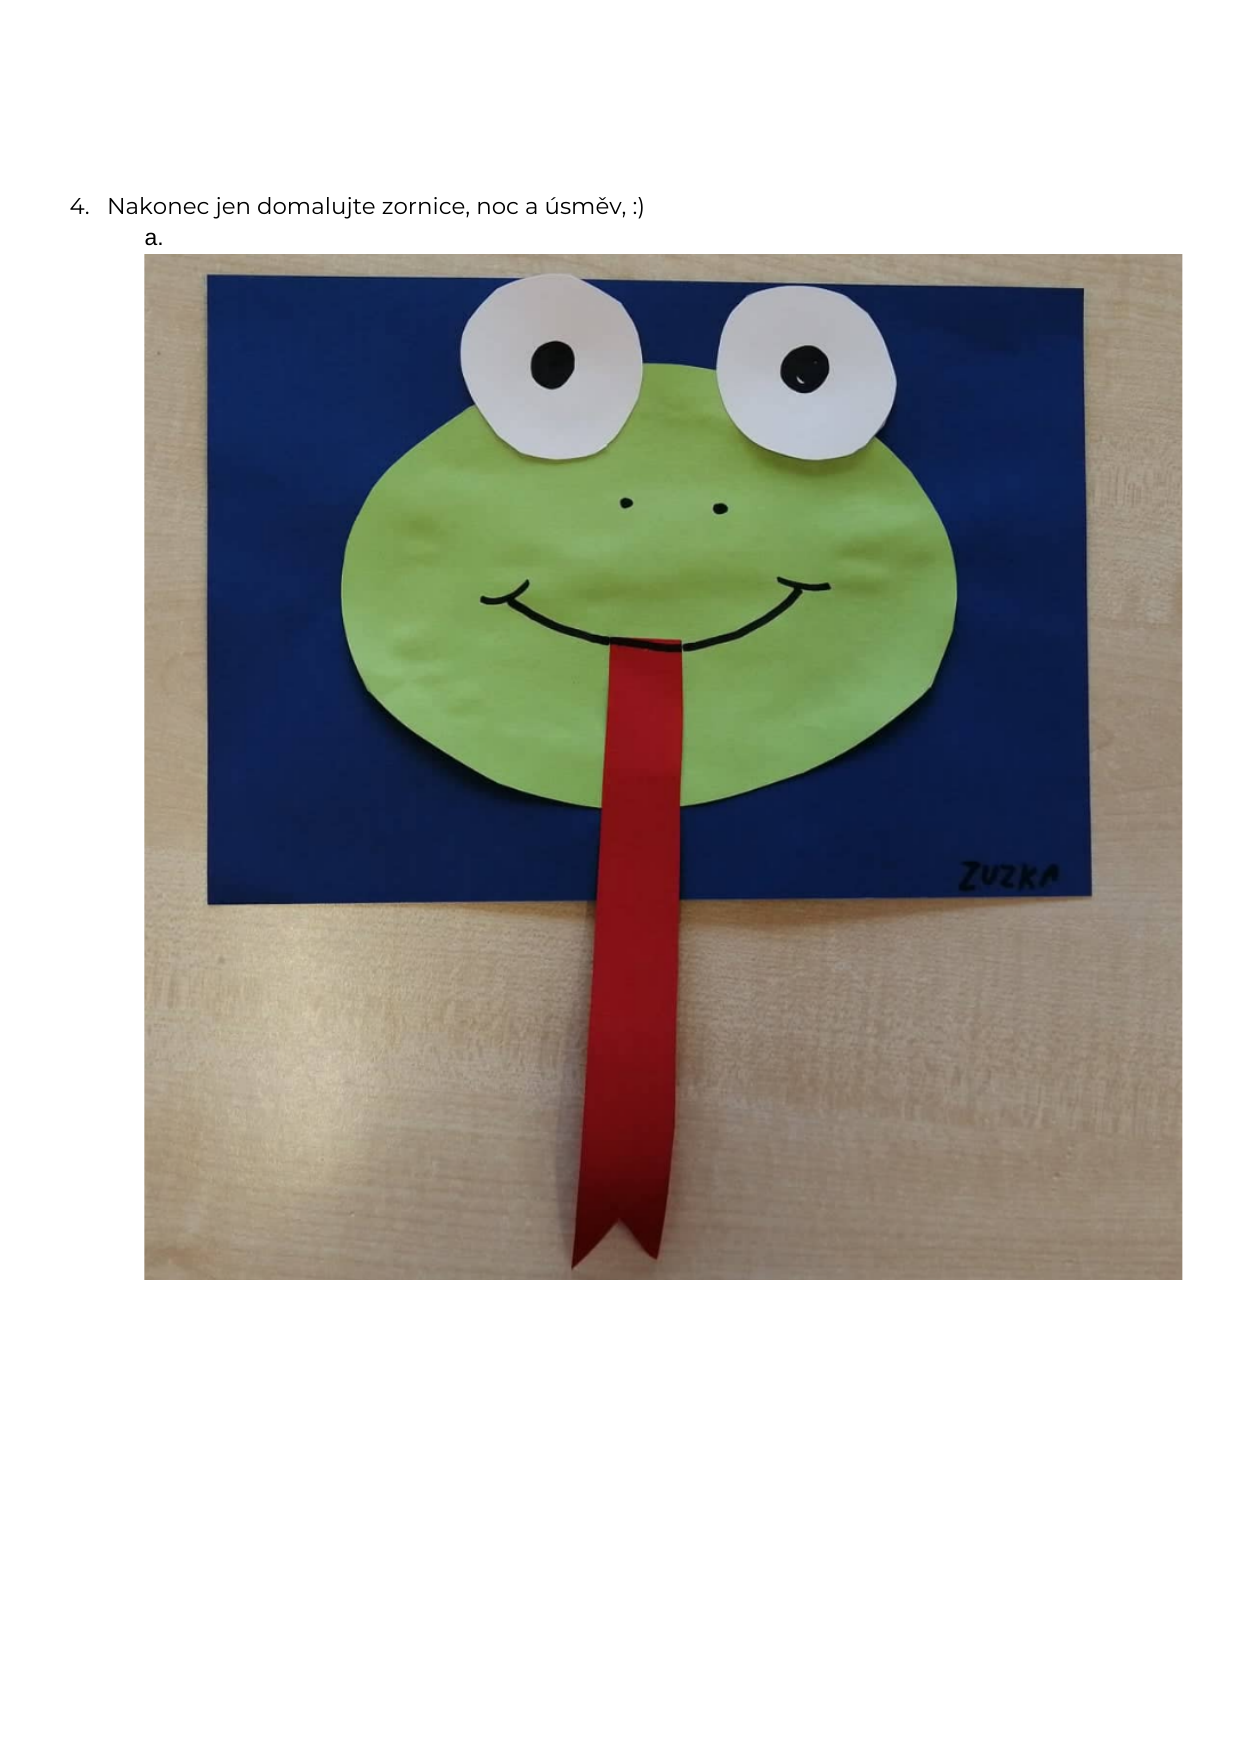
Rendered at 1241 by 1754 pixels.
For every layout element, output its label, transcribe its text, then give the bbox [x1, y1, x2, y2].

list Nakonec jen domalujte zornice, noc a úsměv, :) [69, 192, 1208, 220]
picture [144, 254, 1183, 1280]
